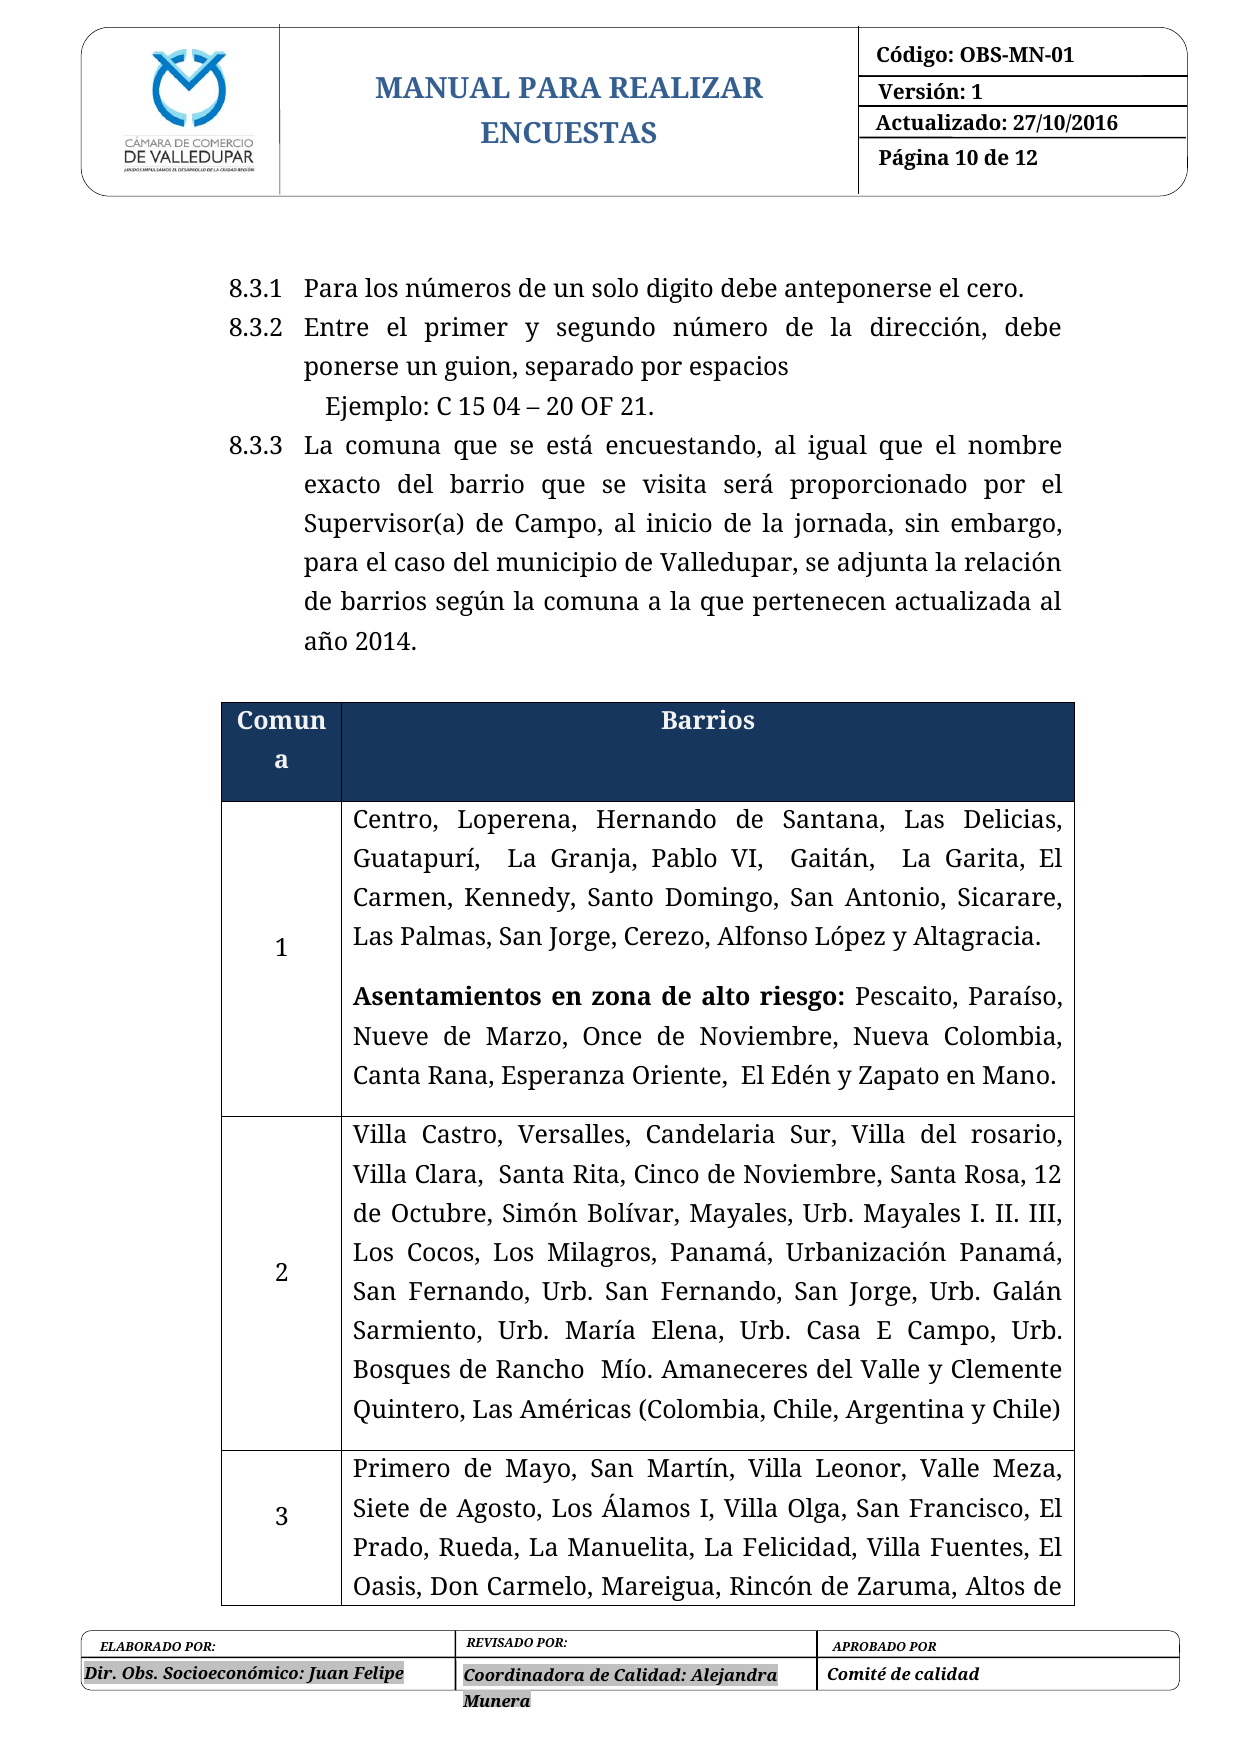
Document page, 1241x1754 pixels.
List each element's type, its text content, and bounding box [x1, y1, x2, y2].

list Ejemplo: C 15 04 – 20 OF 21. [325, 388, 1063, 422]
table_cell 1 [222, 802, 341, 1116]
table_cell 3 [222, 1451, 341, 1605]
picture [123, 49, 255, 172]
list Para los números de un solo digito debe anteponerse el cero. [228, 271, 1063, 305]
list Entre el primer y segundo número de la dirección, debe ponerse un guion, separado por espacios [228, 310, 1063, 383]
table_cell Centro, Loperena, Hernando de Santana, Las Delicias, Guatapurí, La Granja, Pablo VI, Gaitán, La Garita, El Carmen, Kennedy, Santo Domingo, San Antonio, Sicarare, Las Palmas, San Jorge, Cerezo, Alfonso López y Altagracia. Asentamientos en zona de alto riesgo: Pescaito, Paraíso, Nueve de Marzo, Once de Noviembre, Nueva Colombia, Canta Rana, Esperanza Oriente, El Edén y Zapato en Mano. [342, 802, 1074, 1116]
table_cell Villa Castro, Versalles, Candelaria Sur, Villa del rosario, Villa Clara, Santa Rita, Cinco de Noviembre, Santa Rosa, 12 de Octubre, Simón Bolívar, Mayales, Urb. Mayales I. II. III, Los Cocos, Los Milagros, Panamá, Urbanización Panamá, San Fernando, Urb. San Fernando, San Jorge, Urb. Galán Sarmiento, Urb. María Elena, Urb. Casa E Campo, Urb. Bosques de Rancho Mío. Amaneceres del Valle y Clemente Quintero, Las Américas (Colombia, Chile, Argentina y Chile) [342, 1117, 1074, 1450]
table_cell 2 [222, 1117, 341, 1450]
table_header Barrios [342, 703, 1074, 801]
list La comuna que se está encuestando, al igual que el nombre exacto del barrio que se visita será proporcionado por el Supervisor(a) de Campo, al inicio de la jornada, sin embargo, para el caso del municipio de Valledupar, se adjunta la relación de barrios según la comuna a la que pertenecen actualizada al año 2014. [228, 427, 1063, 657]
table_header Comuna [222, 703, 341, 801]
